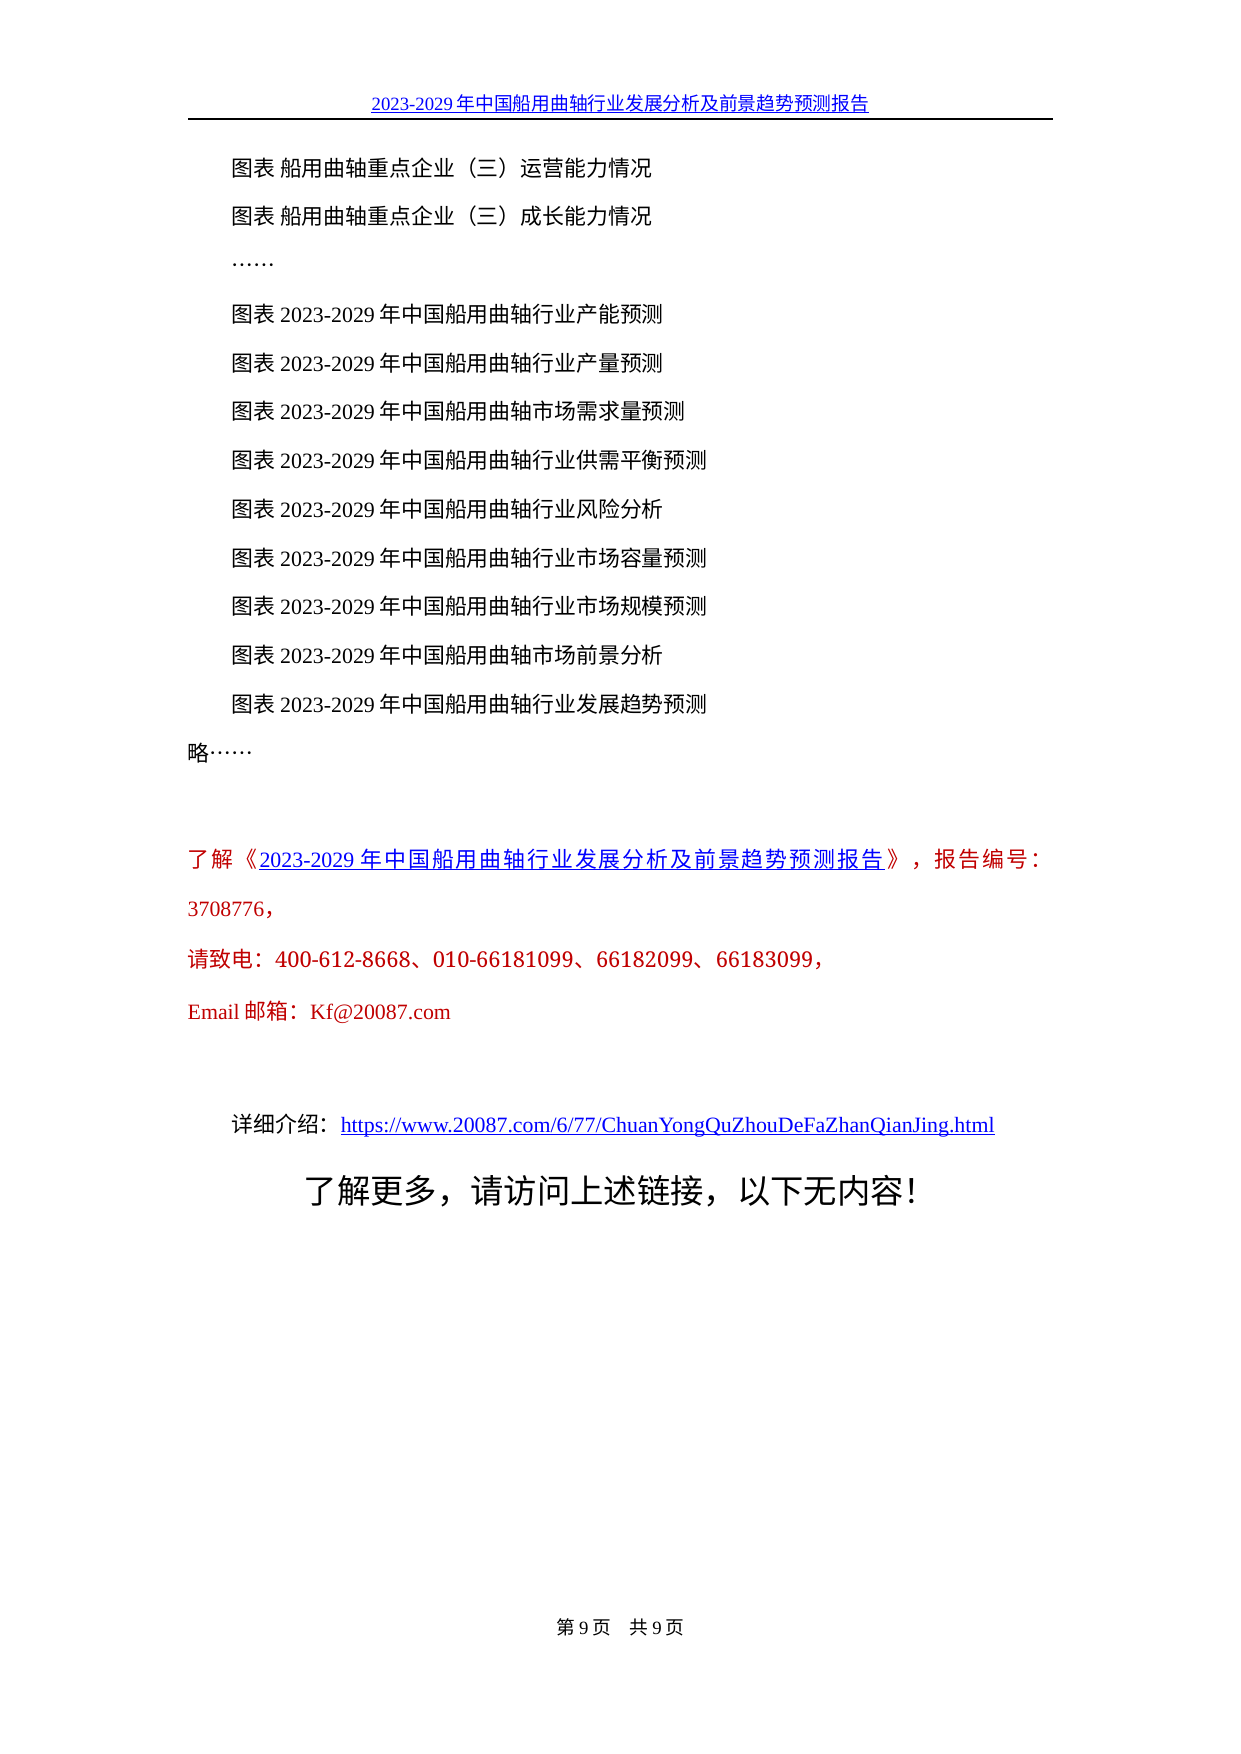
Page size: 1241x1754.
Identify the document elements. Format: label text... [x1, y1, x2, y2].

text 详细介绍：https://www.20087.com/6/77/ChuanYongQuZhouDeFaZhanQianJing.html [187, 1106, 1053, 1139]
text 请致电：400-612-8668、010-66181099、66182099、66183099， [187, 942, 1053, 974]
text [187, 150, 1053, 768]
title 了解更多，请访问上述链接，以下无内容！ [187, 1156, 1053, 1221]
text Email邮箱：Kf@20087.com [187, 993, 1053, 1026]
text 了解《2023-2029年中国船用曲轴行业发展分析及前景趋势预测报告》，报告编号：3708776， [187, 842, 1053, 923]
